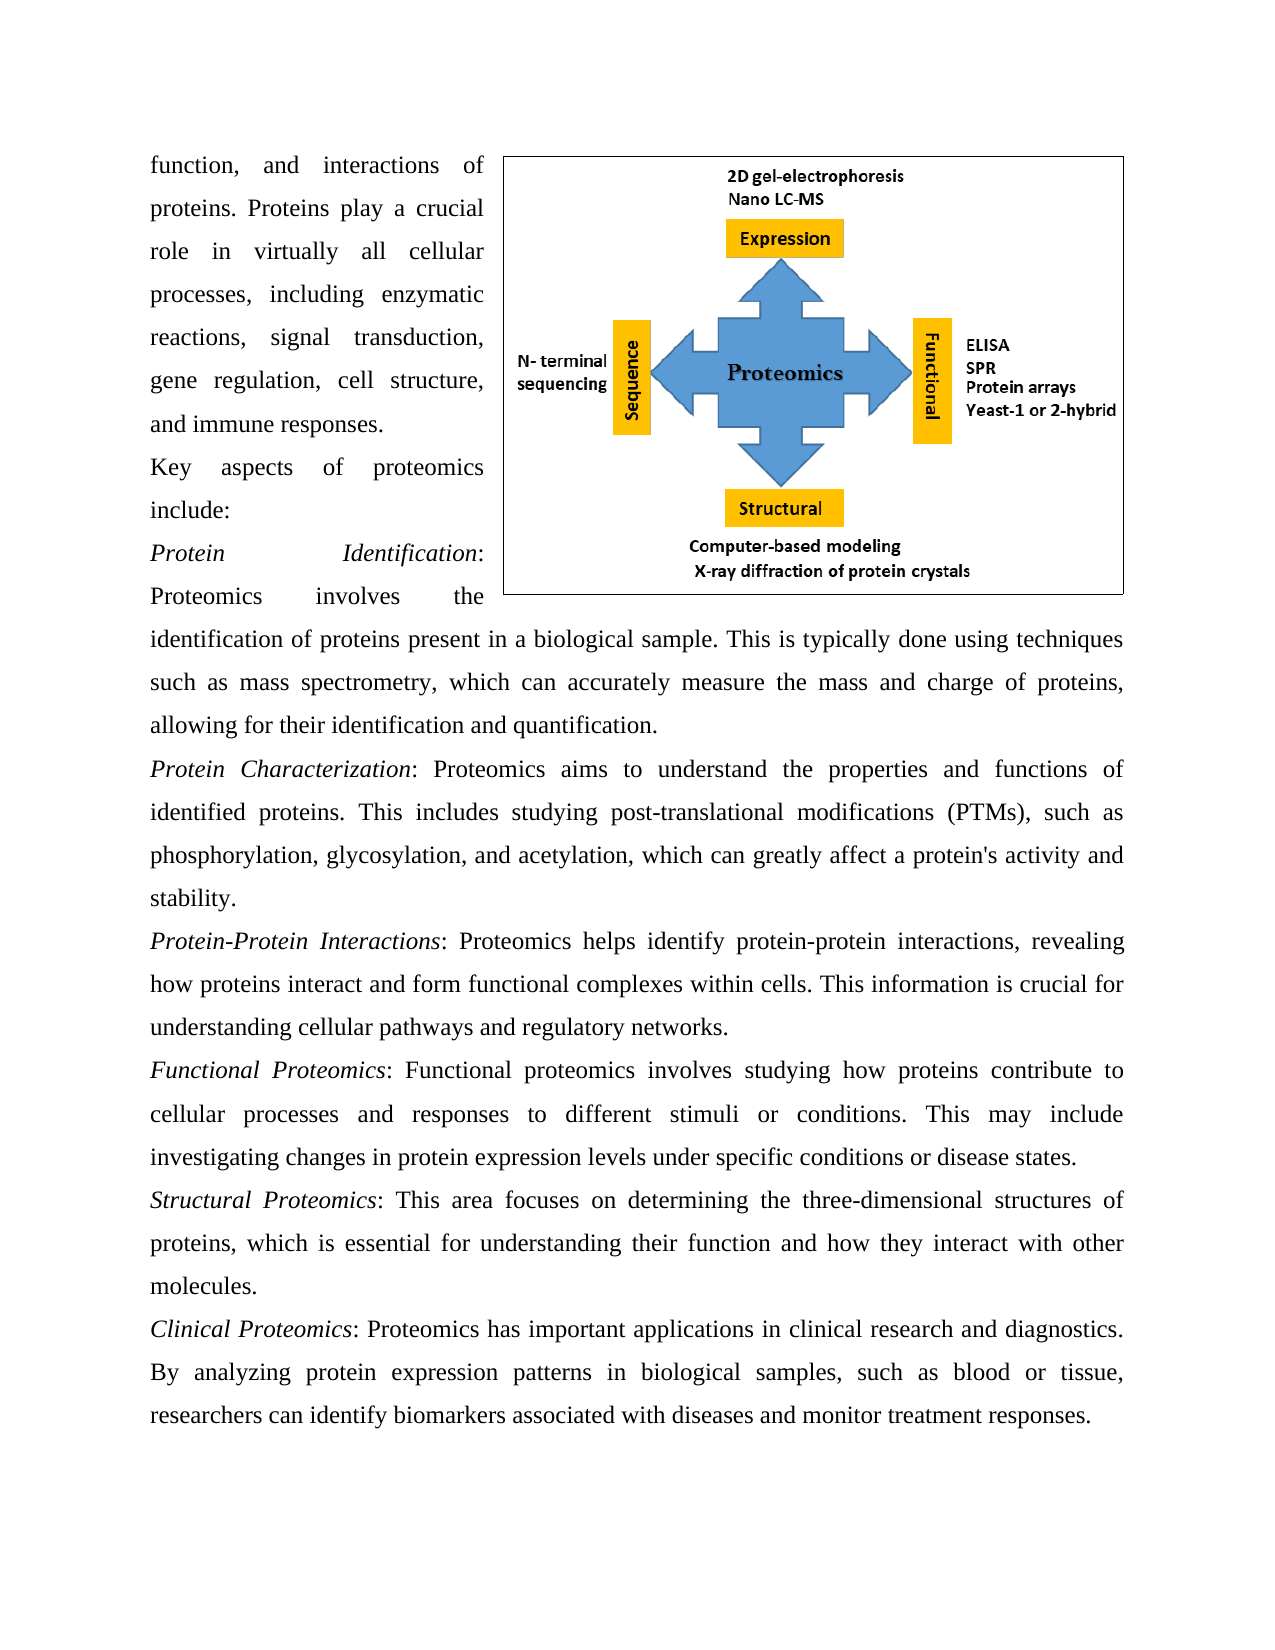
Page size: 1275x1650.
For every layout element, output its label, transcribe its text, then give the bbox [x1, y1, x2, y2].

picture [504, 157, 1123, 594]
text Protein Characterization: Proteomics aims to understand the properties and functions of identified proteins. This includes studying post-translational modifications (PTMs), such as phosphorylation, glycosylation, and acetylation, which can greatly affect a protein's activity and stability. [150, 754, 1125, 912]
text Protein Identification: Proteomics involves the identification of proteins present in a biological sample. This is typically done using techniques such as mass spectrometry, which can accurately measure the mass and charge of proteins, allowing for their identification and quantification. [150, 538, 1125, 739]
text Key aspects of proteomics include: [150, 452, 503, 524]
text Structural Proteomics: This area focuses on determining the three-dimensional structures of proteins, which is essential for understanding their function and how they interact with other molecules. [150, 1185, 1125, 1300]
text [150, 150, 1125, 437]
text Functional Proteomics: Functional proteomics involves studying how proteins contribute to cellular processes and responses to different stimuli or conditions. This may include investigating changes in protein expression levels under specific conditions or disease states. [150, 1056, 1125, 1171]
text Clinical Proteomics: Proteomics has important applications in clinical research and diagnostics. By analyzing protein expression patterns in biological samples, such as blood or tissue, researchers can identify biomarkers associated with diseases and monitor treatment responses. [150, 1314, 1125, 1429]
text Protein-Protein Interactions: Proteomics helps identify protein-protein interactions, revealing how proteins interact and form functional complexes within cells. This information is crucial for understanding cellular pathways and regulatory networks. [150, 926, 1125, 1041]
